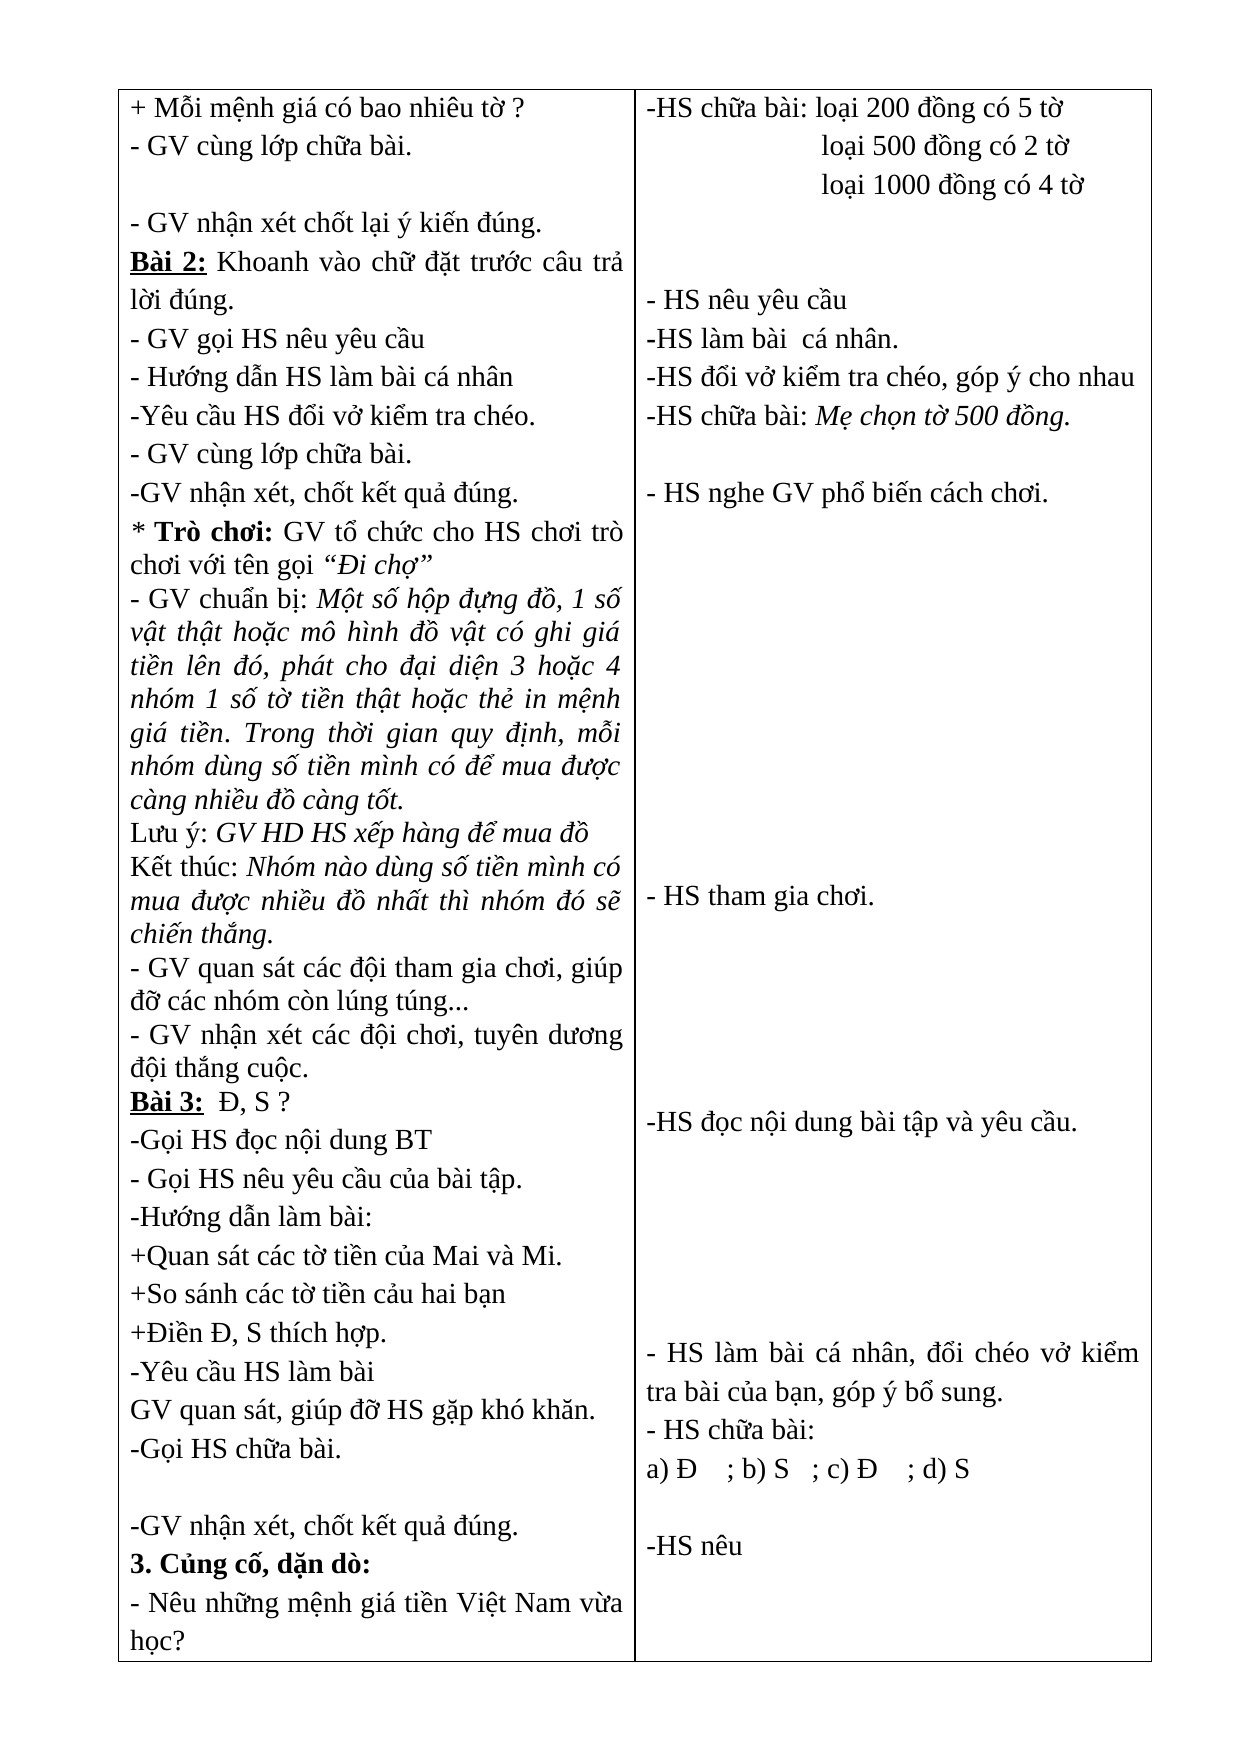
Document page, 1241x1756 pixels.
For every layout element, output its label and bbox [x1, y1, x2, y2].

table_cell [636, 90, 1151, 1661]
table_cell [119, 90, 634, 1661]
